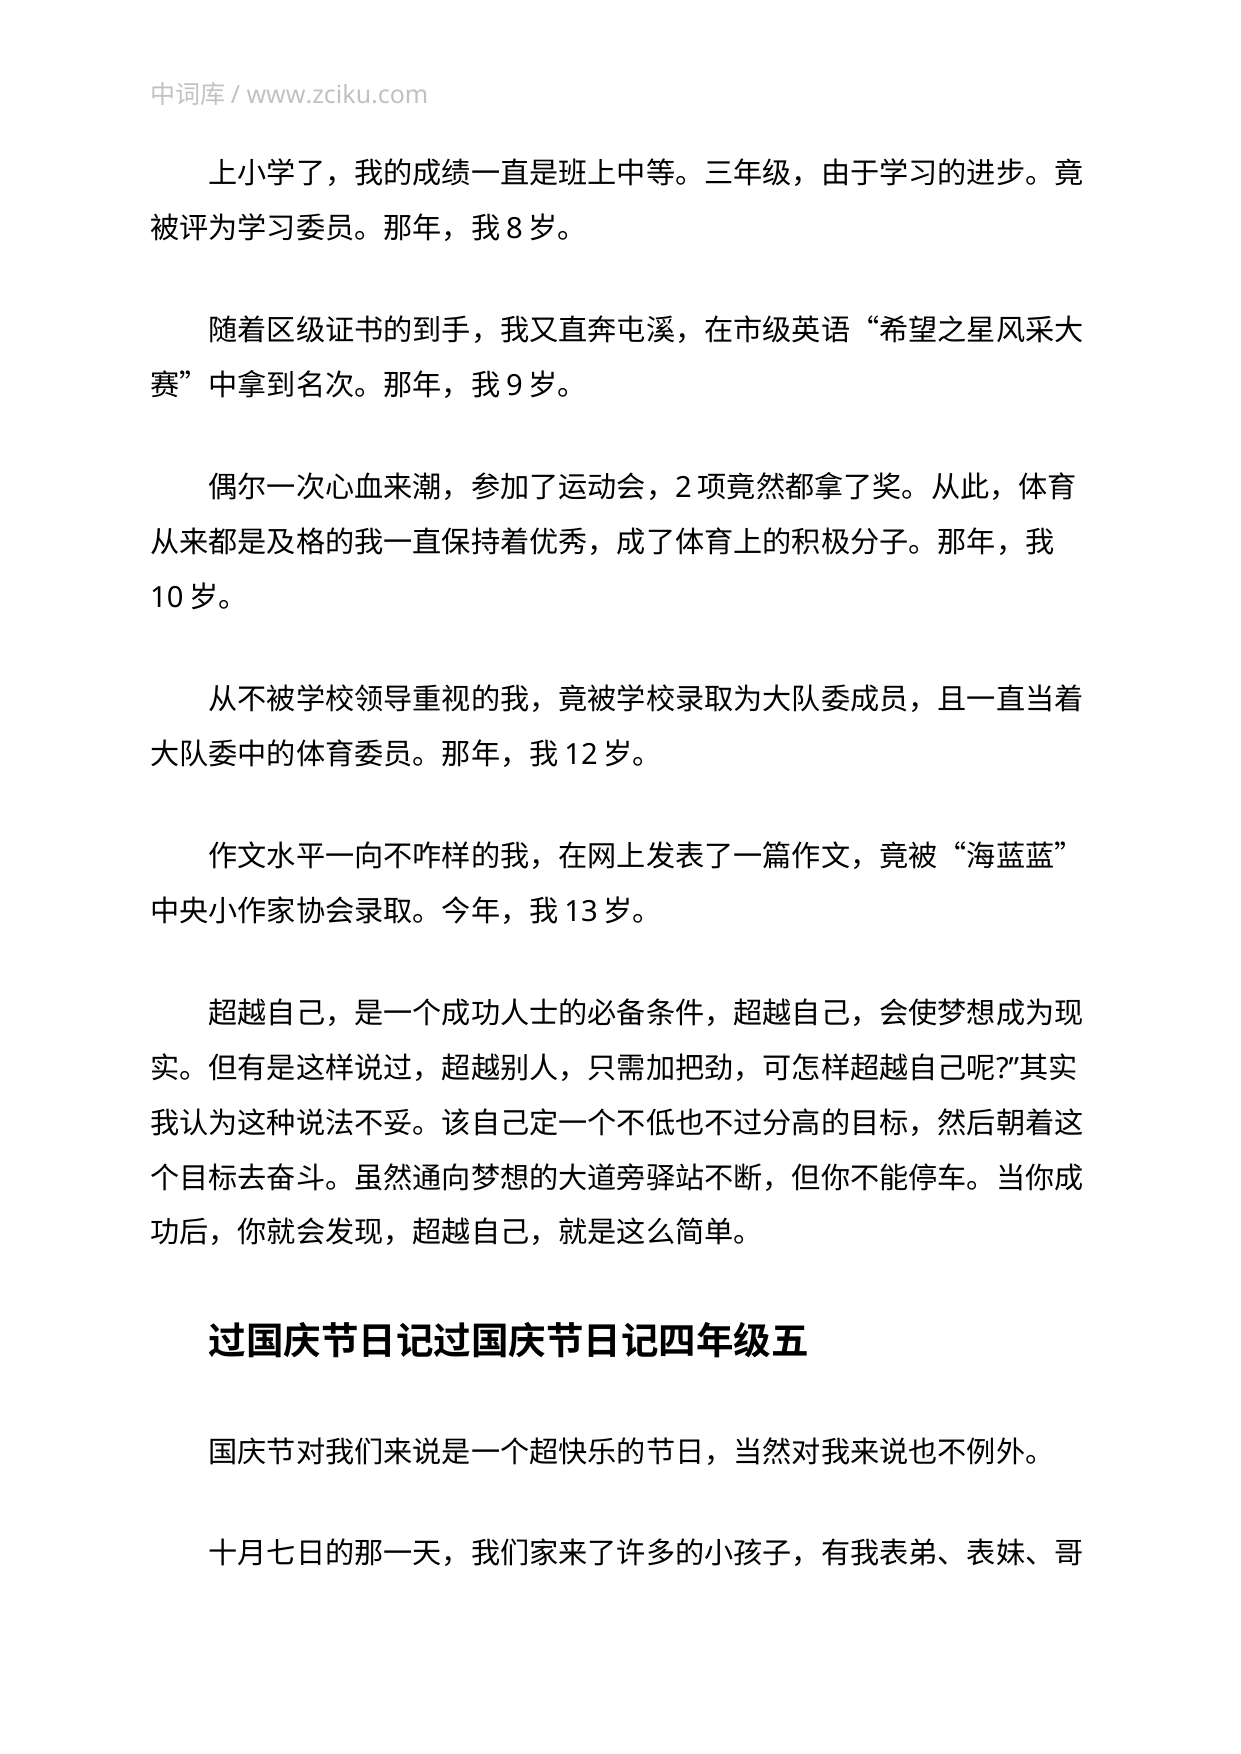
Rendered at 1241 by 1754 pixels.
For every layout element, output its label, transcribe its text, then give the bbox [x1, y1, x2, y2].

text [150, 1530, 1090, 1572]
text 国庆节对我们来说是一个超快乐的节日，当然对我来说也不例外。 [150, 1428, 1090, 1471]
text 从不被学校领导重视的我，竟被学校录取为大队委成员，且一直当着大队委中的体育委员。那年，我12岁。 [150, 676, 1090, 773]
text 超越自己，是一个成功人士的必备条件，超越自己，会使梦想成为现实。但有是这样说过，超越别人，只需加把劲，可怎样超越自己呢?”其实我认为这种说法不妥。该自己定一个不低也不过分高的目标，然后朝着这个目标去奋斗。虽然通向梦想的大道旁驿站不断，但你不能停车。当你成功后，你就会发现，超越自己，就是这么简单。 [150, 989, 1090, 1251]
text 作文水平一向不咋样的我，在网上发表了一篇作文，竟被“海蓝蓝”中央小作家协会录取。今年，我13岁。 [150, 832, 1090, 930]
text 过国庆节日记过国庆节日记四年级五 [150, 1311, 1090, 1365]
text 随着区级证书的到手，我又直奔屯溪，在市级英语“希望之星风采大赛”中拿到名次。那年，我9岁。 [150, 307, 1090, 404]
text 偶尔一次心血来潮，参加了运动会，2项竟然都拿了奖。从此，体育从来都是及格的我一直保持着优秀，成了体育上的积极分子。那年，我10岁。 [150, 464, 1090, 616]
text 上小学了，我的成绩一直是班上中等。三年级，由于学习的进步。竟被评为学习委员。那年，我8岁。 [150, 150, 1090, 247]
